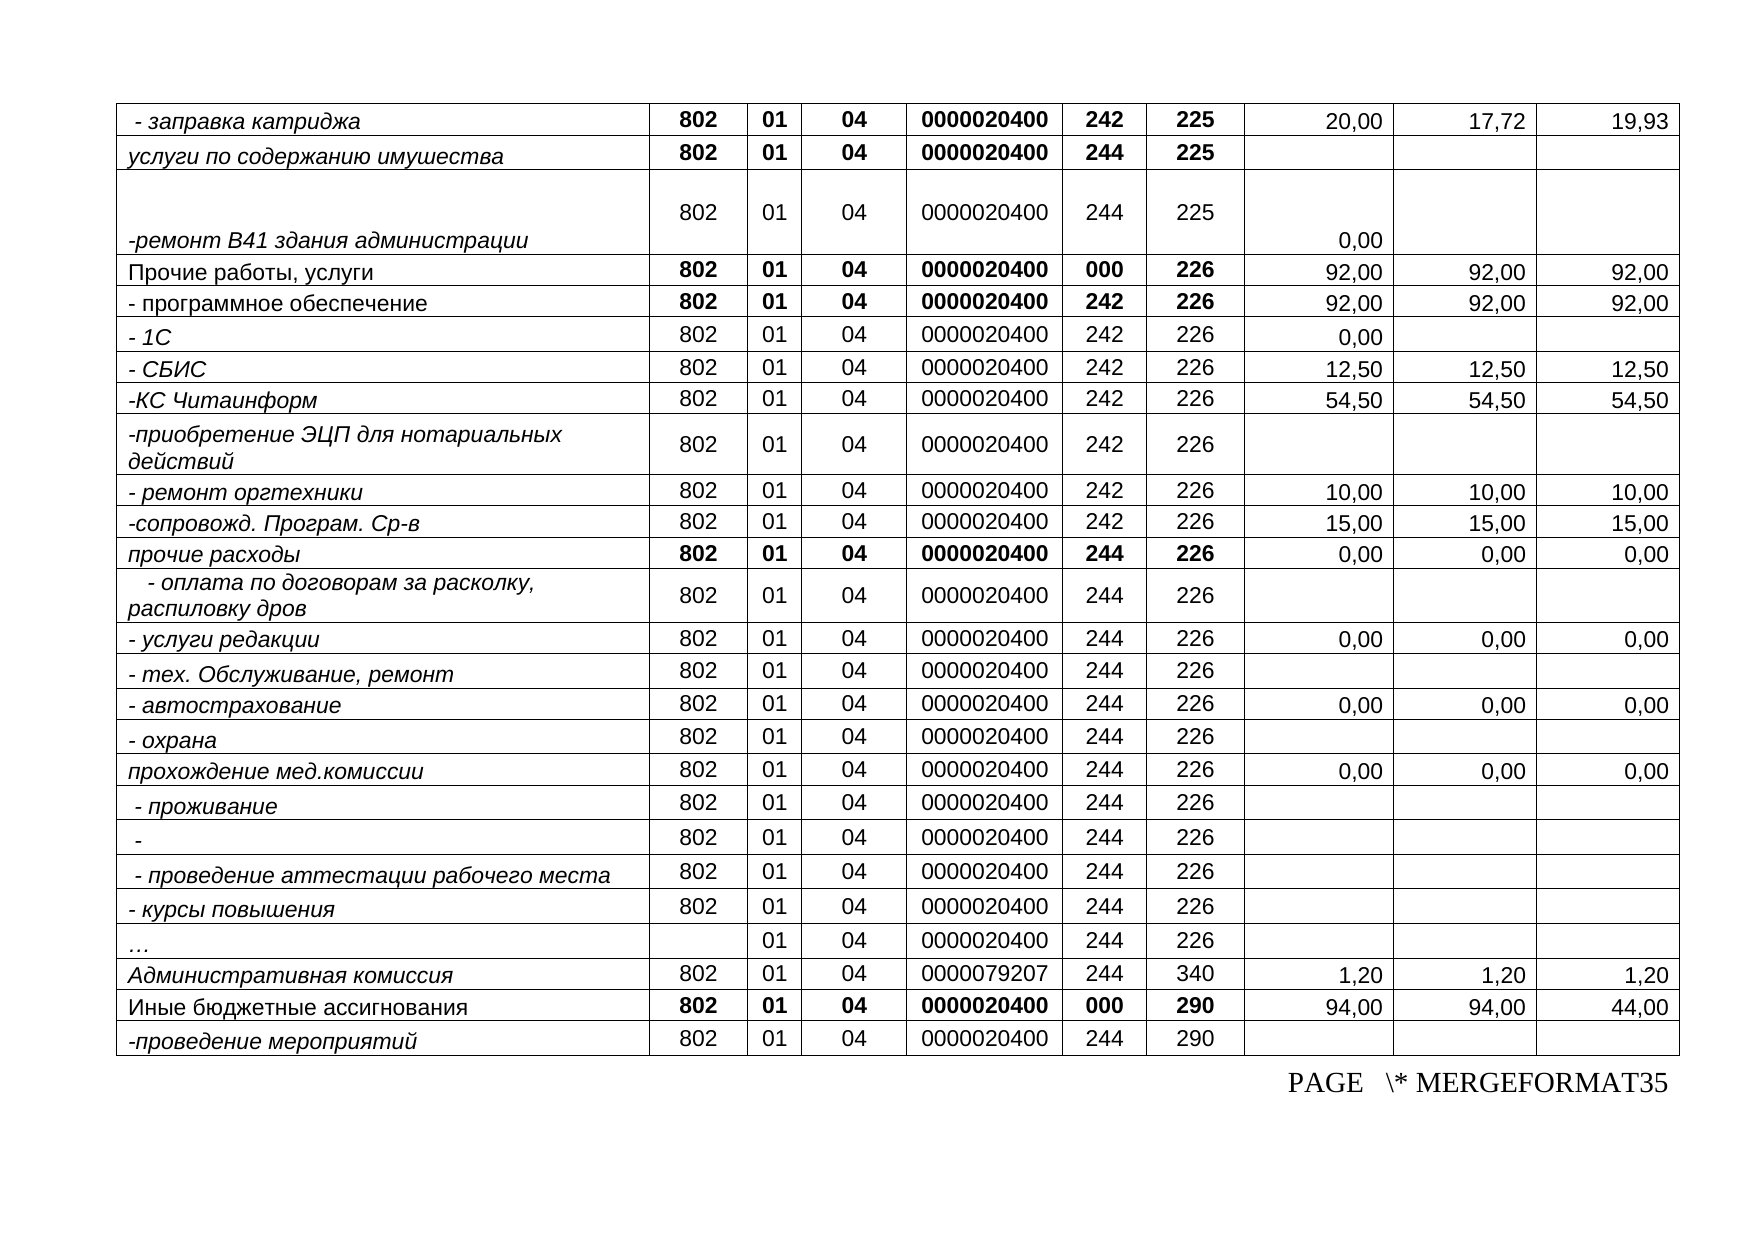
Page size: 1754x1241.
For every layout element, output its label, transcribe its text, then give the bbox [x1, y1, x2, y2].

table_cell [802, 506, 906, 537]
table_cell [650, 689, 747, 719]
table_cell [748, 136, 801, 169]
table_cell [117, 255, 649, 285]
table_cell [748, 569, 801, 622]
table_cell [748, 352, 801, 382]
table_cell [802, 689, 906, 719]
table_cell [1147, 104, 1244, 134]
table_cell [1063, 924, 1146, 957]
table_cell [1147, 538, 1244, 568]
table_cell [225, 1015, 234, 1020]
table_cell - заправка катриджа [117, 104, 649, 134]
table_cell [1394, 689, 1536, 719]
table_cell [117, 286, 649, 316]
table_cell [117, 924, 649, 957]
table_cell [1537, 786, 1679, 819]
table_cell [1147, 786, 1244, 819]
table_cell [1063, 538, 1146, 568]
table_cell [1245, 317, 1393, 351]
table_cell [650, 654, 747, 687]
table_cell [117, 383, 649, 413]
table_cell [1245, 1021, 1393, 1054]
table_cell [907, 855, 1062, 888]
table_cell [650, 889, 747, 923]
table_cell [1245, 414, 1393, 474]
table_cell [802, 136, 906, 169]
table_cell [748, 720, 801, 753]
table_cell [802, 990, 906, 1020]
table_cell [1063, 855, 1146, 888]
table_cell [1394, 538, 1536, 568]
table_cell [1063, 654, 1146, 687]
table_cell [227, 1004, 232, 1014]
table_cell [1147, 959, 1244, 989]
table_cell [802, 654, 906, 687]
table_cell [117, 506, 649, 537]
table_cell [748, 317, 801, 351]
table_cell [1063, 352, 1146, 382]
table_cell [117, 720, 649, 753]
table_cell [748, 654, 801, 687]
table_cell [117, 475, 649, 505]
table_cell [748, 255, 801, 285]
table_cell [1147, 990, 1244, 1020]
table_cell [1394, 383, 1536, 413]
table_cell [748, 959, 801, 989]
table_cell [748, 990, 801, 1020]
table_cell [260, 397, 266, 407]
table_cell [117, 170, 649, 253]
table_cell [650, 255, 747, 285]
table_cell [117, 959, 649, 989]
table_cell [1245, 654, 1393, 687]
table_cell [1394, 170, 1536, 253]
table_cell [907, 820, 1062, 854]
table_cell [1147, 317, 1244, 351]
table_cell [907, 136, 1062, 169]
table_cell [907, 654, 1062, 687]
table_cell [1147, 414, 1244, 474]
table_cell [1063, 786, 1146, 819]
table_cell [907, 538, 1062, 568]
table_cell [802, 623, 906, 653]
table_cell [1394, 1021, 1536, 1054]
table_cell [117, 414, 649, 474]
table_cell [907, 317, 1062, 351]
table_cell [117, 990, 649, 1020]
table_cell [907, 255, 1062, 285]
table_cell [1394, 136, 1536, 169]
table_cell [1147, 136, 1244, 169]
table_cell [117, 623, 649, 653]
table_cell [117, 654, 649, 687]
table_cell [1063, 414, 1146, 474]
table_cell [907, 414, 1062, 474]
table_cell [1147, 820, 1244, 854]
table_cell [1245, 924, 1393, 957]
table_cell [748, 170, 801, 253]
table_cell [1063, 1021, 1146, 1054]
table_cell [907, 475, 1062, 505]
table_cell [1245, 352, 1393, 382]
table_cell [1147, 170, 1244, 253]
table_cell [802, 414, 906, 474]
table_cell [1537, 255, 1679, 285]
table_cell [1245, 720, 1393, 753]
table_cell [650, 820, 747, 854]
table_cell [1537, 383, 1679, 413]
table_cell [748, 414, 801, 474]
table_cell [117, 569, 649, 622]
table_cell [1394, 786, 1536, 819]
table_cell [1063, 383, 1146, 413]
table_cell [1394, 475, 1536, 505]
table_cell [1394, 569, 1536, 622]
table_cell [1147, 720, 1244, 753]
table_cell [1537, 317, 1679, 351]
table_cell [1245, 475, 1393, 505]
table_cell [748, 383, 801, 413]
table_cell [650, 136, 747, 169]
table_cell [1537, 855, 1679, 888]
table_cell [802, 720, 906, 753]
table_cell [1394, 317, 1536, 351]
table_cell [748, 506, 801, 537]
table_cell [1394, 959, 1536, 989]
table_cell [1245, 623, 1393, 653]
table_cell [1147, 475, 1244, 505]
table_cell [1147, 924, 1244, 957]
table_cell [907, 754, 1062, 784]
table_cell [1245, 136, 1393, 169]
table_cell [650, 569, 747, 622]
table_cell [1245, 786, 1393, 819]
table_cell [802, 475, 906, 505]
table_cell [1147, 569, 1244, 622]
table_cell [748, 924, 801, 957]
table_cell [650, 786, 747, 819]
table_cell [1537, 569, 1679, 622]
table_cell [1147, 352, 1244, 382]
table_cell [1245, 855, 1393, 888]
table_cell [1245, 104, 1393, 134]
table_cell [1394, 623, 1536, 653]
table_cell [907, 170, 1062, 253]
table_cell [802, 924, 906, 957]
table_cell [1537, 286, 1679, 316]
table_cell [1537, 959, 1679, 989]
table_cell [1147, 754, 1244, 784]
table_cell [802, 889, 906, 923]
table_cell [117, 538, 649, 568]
table_cell 242 [1063, 104, 1146, 134]
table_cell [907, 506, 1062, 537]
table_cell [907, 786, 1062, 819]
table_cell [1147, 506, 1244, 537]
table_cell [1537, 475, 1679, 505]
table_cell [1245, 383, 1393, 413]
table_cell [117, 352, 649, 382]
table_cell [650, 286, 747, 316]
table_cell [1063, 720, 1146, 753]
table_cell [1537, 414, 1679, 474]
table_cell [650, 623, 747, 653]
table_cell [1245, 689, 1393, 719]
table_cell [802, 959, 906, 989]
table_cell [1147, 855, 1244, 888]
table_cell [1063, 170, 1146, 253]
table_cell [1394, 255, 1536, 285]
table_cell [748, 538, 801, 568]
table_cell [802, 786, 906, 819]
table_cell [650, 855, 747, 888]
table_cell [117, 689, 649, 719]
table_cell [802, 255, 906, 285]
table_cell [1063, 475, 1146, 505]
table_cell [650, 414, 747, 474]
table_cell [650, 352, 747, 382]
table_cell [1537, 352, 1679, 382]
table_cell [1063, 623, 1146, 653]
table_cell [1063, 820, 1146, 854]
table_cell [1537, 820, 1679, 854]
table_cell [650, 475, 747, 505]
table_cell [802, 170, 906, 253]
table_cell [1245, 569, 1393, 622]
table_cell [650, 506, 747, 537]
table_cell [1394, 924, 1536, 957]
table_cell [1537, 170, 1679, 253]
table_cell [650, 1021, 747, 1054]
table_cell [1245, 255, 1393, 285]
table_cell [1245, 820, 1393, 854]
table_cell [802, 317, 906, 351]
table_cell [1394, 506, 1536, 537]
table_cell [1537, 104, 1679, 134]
table_cell 802 [650, 104, 747, 134]
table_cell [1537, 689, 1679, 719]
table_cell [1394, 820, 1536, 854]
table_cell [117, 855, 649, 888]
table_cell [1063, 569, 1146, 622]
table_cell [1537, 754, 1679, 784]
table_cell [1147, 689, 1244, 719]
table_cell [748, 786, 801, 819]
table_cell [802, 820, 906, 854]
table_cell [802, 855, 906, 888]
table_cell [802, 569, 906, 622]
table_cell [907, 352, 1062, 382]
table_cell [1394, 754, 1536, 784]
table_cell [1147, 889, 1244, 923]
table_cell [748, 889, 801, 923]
table_cell 0000020400 [907, 104, 1062, 134]
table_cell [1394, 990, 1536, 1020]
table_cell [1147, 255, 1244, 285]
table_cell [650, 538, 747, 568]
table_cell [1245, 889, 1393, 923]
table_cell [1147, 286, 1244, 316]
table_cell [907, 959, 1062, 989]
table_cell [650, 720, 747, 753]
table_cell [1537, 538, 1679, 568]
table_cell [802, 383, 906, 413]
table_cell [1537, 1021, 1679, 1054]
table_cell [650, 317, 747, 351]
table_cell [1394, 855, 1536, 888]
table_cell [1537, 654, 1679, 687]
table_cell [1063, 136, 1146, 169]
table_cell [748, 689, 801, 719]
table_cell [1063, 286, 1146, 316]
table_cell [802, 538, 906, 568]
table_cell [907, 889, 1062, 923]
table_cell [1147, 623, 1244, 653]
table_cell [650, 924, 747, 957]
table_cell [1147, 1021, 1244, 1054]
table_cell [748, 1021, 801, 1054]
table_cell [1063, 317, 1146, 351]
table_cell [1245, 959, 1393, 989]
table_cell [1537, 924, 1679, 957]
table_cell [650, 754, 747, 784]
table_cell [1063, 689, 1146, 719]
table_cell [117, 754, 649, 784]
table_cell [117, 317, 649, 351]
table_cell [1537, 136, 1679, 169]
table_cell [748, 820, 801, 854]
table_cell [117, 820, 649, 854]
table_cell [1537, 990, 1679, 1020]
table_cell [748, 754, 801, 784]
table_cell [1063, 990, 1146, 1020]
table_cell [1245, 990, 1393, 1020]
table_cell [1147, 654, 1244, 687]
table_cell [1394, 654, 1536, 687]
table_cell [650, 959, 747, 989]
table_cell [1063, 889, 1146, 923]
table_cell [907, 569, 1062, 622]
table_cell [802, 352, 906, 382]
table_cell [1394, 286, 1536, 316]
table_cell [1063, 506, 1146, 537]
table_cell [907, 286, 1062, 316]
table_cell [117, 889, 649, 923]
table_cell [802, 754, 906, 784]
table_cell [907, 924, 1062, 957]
table_cell 04 [802, 104, 906, 134]
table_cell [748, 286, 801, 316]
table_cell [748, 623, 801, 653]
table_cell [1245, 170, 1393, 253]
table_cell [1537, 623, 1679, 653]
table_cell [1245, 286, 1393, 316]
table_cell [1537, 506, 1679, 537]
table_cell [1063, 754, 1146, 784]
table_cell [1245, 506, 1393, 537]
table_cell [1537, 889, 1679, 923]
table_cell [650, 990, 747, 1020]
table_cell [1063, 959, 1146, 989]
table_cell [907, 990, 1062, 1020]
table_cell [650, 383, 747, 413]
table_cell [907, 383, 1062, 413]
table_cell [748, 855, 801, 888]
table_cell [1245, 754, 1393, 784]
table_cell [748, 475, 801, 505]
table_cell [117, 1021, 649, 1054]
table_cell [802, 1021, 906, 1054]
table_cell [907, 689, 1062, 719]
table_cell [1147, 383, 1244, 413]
table_cell 01 [748, 104, 801, 134]
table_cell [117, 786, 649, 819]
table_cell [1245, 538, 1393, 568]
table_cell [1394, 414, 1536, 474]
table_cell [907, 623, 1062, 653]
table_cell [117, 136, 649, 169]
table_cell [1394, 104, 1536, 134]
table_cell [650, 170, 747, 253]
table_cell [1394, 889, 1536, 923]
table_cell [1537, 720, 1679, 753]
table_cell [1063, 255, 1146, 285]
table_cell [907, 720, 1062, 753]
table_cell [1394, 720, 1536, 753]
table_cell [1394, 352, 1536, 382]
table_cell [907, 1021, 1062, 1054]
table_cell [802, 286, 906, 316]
